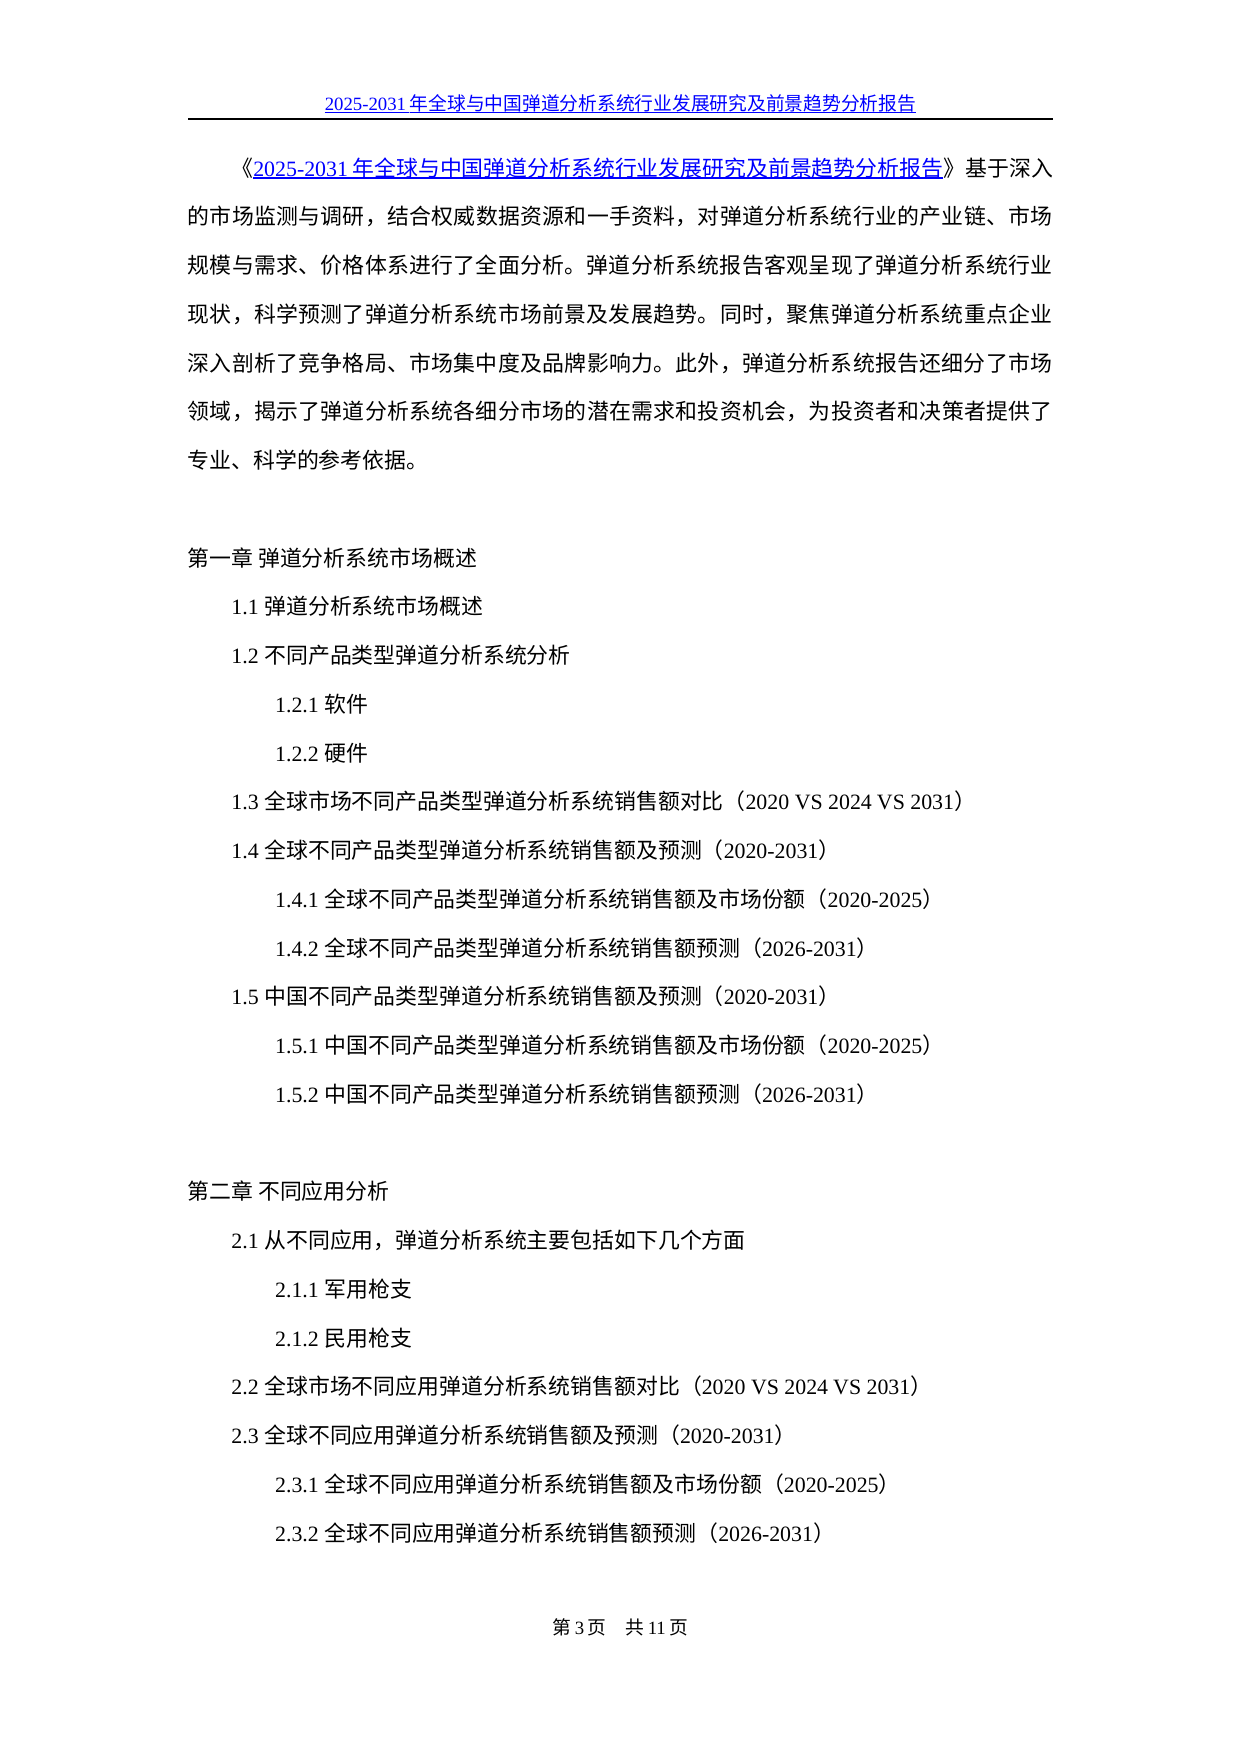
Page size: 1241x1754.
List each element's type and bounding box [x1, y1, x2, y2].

text [187, 150, 1053, 1548]
